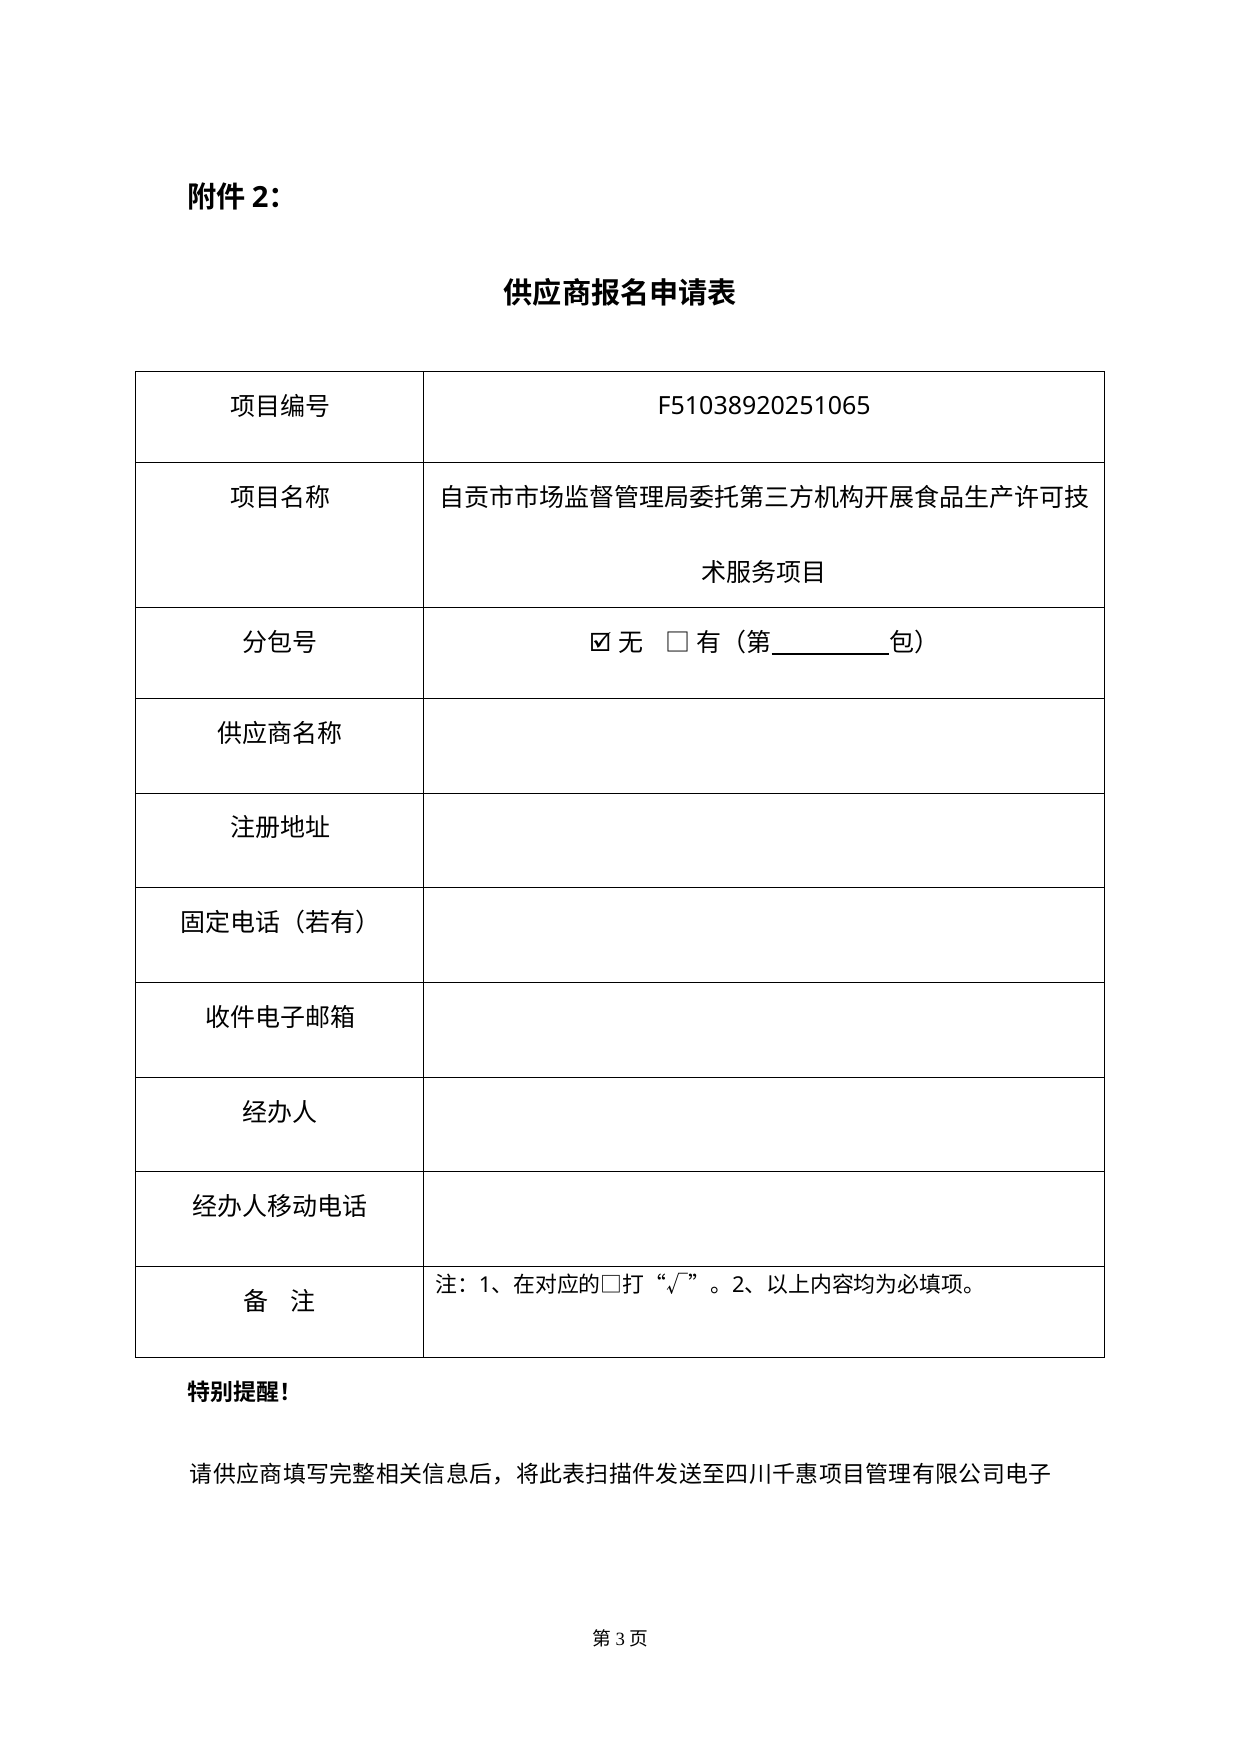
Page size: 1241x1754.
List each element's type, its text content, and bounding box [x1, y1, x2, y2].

table_header F51038920251065 [424, 372, 1104, 462]
table_cell 分包号 [136, 608, 423, 698]
table_cell 自贡市市场监督管理局委托第三方机构开展食品生产许可技术服务项目 [424, 463, 1104, 607]
table_header 项目编号 [136, 372, 423, 462]
table_cell [424, 794, 1104, 887]
table_cell [424, 1172, 1104, 1266]
table_cell 项目名称 [136, 463, 423, 607]
table_cell 固定电话（若有） [136, 888, 423, 982]
table_cell [424, 983, 1104, 1077]
table_cell 收件电子邮箱 [136, 983, 423, 1077]
table_cell 经办人 [136, 1078, 423, 1171]
text 特别提醒！ [187, 1358, 1053, 1423]
table_cell 经办人移动电话 [136, 1172, 423, 1266]
table_cell [424, 699, 1104, 792]
table_cell 注：1、在对应的□打“√”。2、以上内容均为必填项。 [424, 1267, 1104, 1357]
table_cell 供应商名称 [136, 699, 423, 792]
table_cell [424, 1078, 1104, 1171]
table_cell 注册地址 [136, 794, 423, 887]
table_cell [424, 888, 1104, 982]
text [144, 1440, 1053, 1505]
text 供应商报名申请表 [187, 258, 1053, 323]
table_cell 备 注 [136, 1267, 423, 1357]
subtitle 附件2： [187, 162, 1053, 227]
table_cell 无 □ 有（第 包） [424, 608, 1104, 698]
